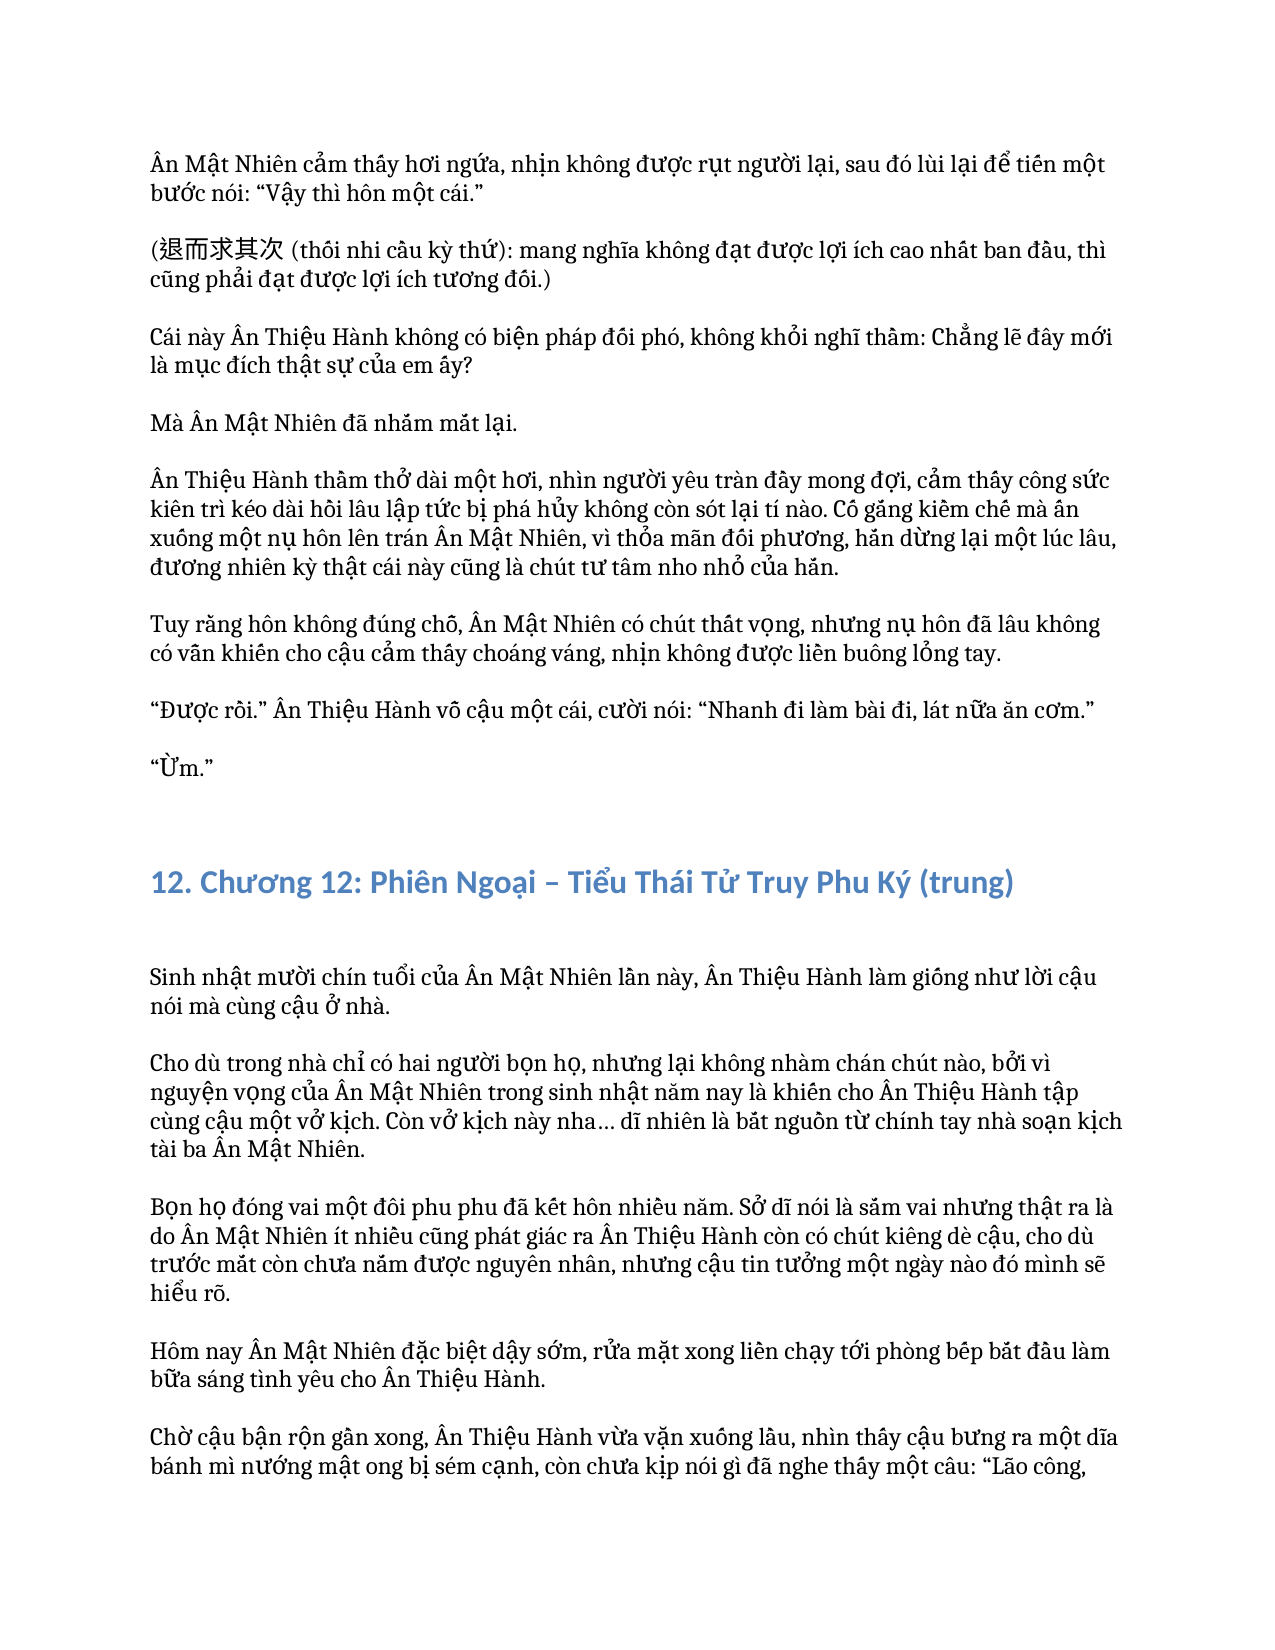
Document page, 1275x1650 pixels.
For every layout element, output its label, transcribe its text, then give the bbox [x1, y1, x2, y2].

subtitle 12. Chương 12: Phiên Ngoại – Tiểu Thái Tử Truy Phu Ký (trung) [150, 861, 1125, 902]
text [150, 150, 1125, 840]
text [150, 905, 1125, 1480]
